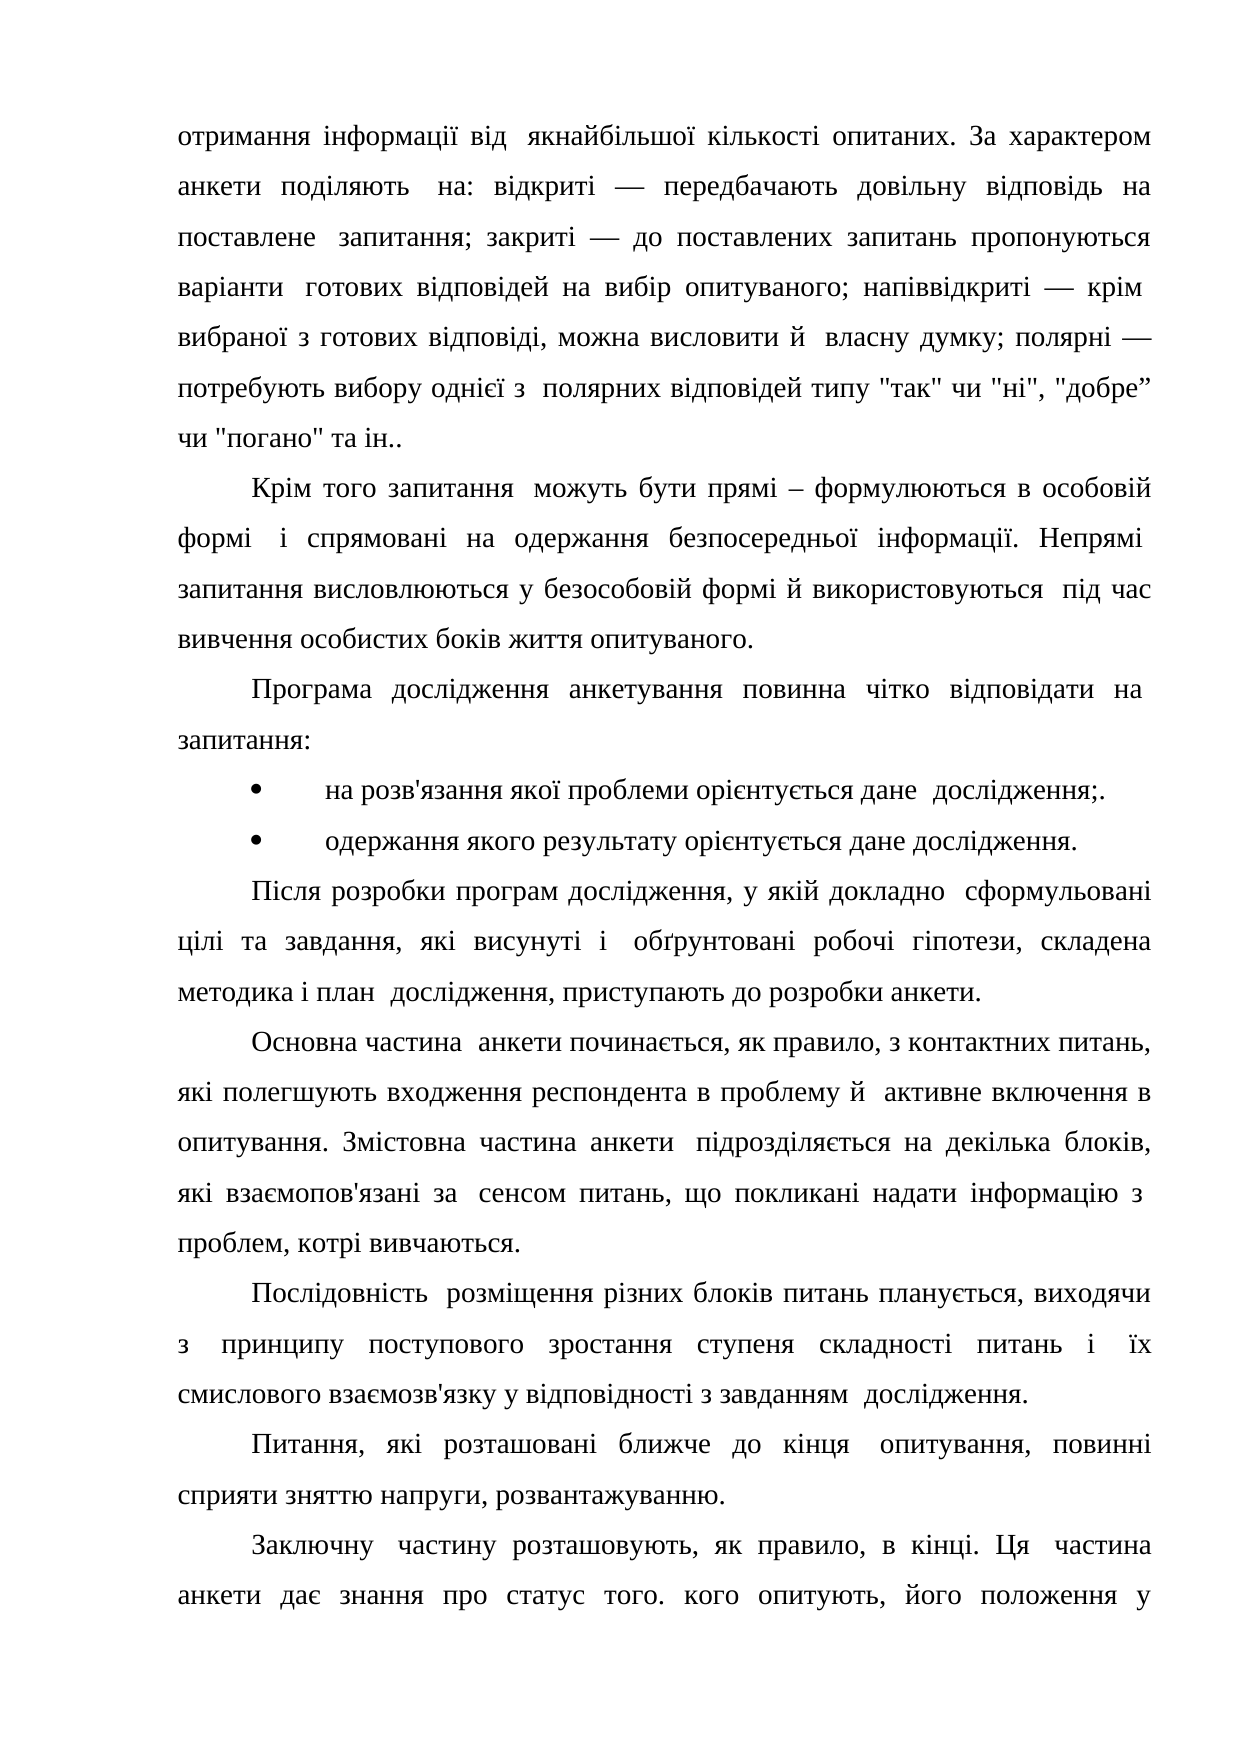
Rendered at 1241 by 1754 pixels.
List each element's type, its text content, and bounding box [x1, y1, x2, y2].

text Основна частинаї анкети починається, як правило, з контактних питань, які полегшують входження респондента в проблему йї активне включення в опитування. Змістовна частина анкетиї підрозділяється на декілька блоків, які взаємопов'язані заї сенсом питань, що покликані надати інформацію зї проблем, котрі вивчаються. [177, 1024, 1152, 1259]
text Крім того запитанняї можуть бути прямі – формулюються в особовій формії і спрямовані на одержання безпосередньої інформації. Непрямії запитання висловлюються у безособовій формі й використовуютьсяї під час вивчення особистих боків життя опитуваного. [177, 470, 1152, 655]
text Після розробки програм дослідження, у якій докладної сформульовані цілі та завдання, які висунуті ії обґрунтовані робочі гіпотези, складена методика і планї дослідження, приступають до розробки анкети. [177, 873, 1152, 1007]
list одержання якого результату орієнтується дане дослідження. [177, 823, 1152, 856]
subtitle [177, 118, 1152, 453]
list на розв'язання якої проблеми орієнтується данеї дослідження;. [177, 772, 1152, 806]
text Послідовністьї розміщення різних блоків питань планується, виходячи зї принципу поступового зростання ступеня складності питань ії їх смислового взаємозв'язку у відповідності з завданнямї дослідження. [177, 1276, 1152, 1410]
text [177, 1527, 1152, 1611]
text Питання, які розташовані ближче до кінцяї опитування, повинні сприяти зняттю напруги, розвантажуванню. [177, 1426, 1152, 1510]
text Програма дослідження анкетування повинна чітко відповідати наї запитання: [177, 672, 1152, 755]
